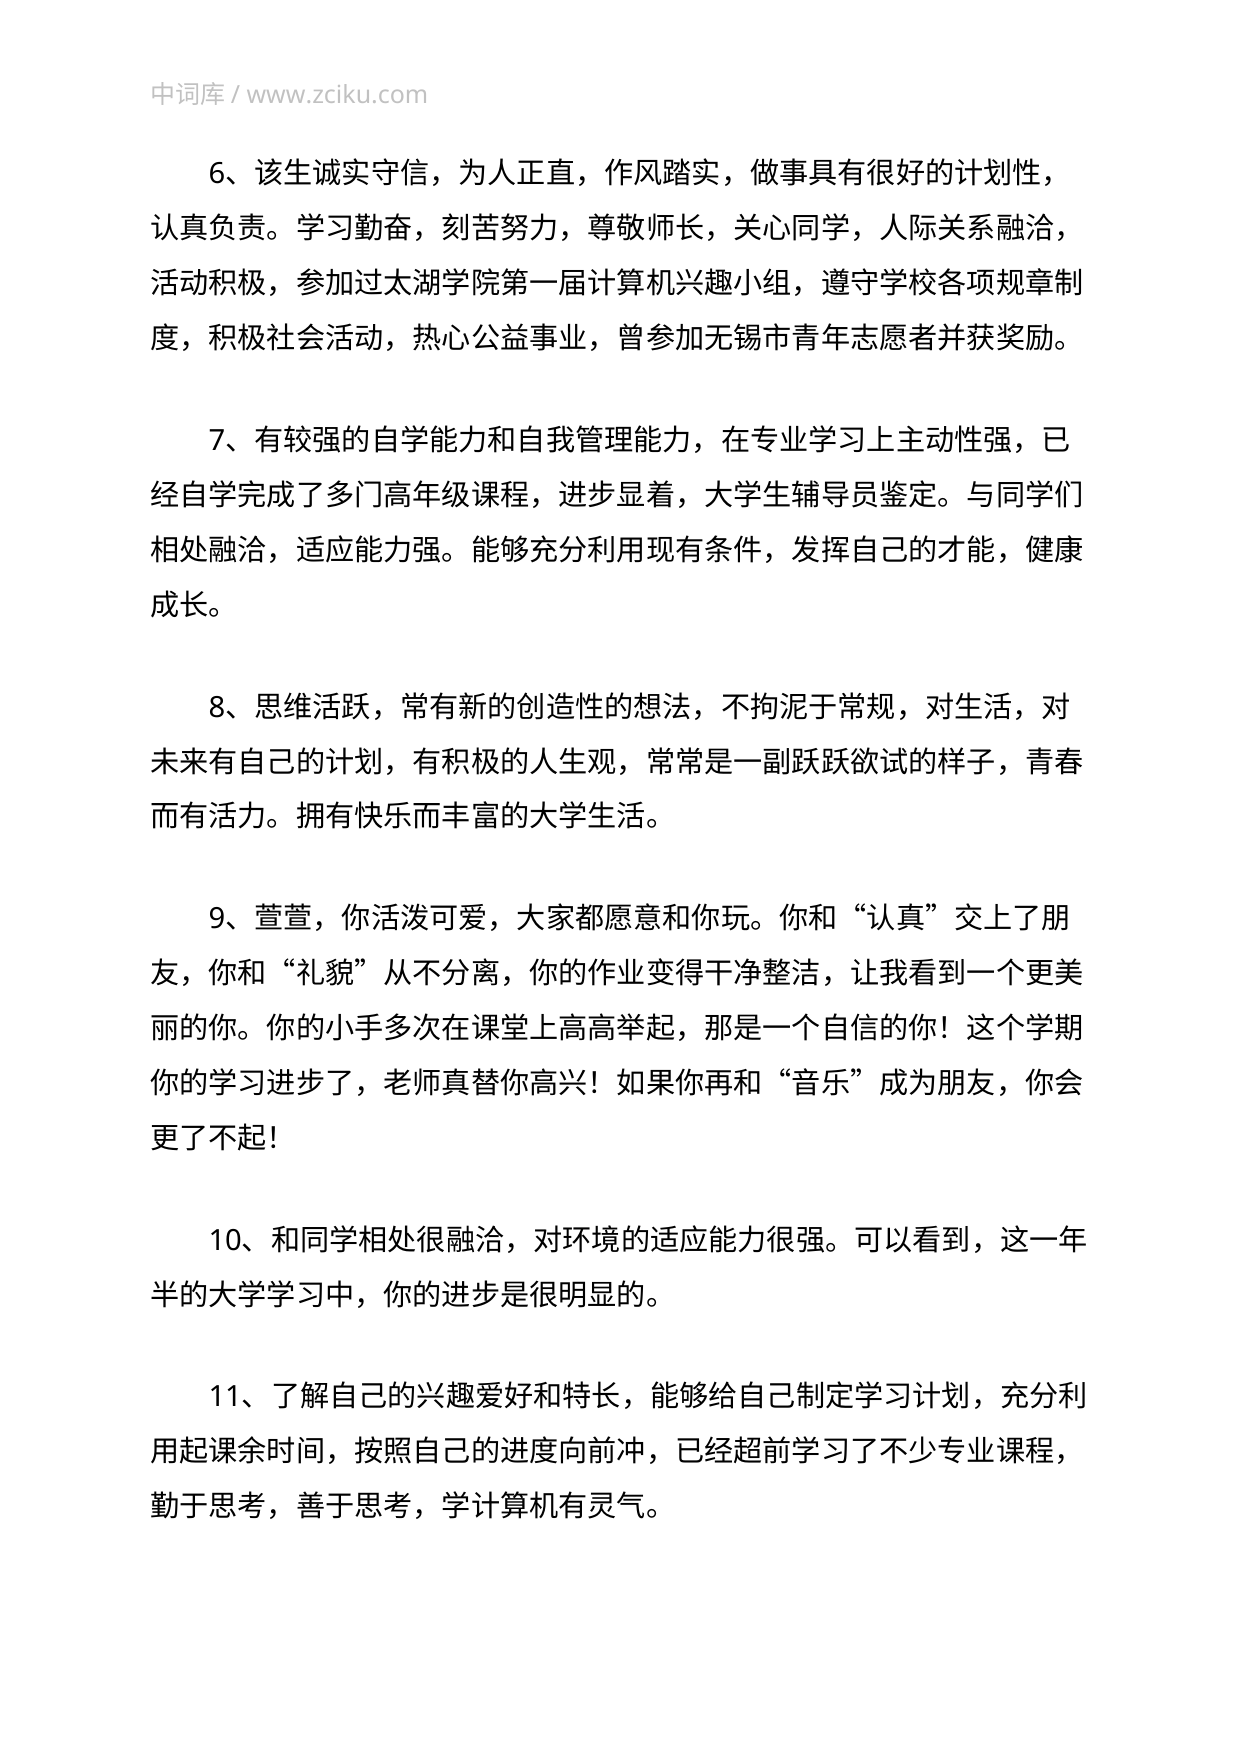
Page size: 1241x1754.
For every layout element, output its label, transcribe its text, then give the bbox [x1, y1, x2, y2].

text 6、该生诚实守信，为人正直，作风踏实，做事具有很好的计划性，认真负责。学习勤奋，刻苦努力，尊敬师长，关心同学，人际关系融洽，活动积极，参加过太湖学院第一届计算机兴趣小组，遵守学校各项规章制度，积极社会活动，热心公益事业，曾参加无锡市青年志愿者并获奖励。 [150, 150, 1090, 357]
text 8、思维活跃，常有新的创造性的想法，不拘泥于常规，对生活，对未来有自己的计划，有积极的人生观，常常是一副跃跃欲试的样子，青春而有活力。拥有快乐而丰富的大学生活。 [150, 683, 1090, 835]
text 9、萱萱，你活泼可爱，大家都愿意和你玩。你和“认真”交上了朋友，你和“礼貌”从不分离，你的作业变得干净整洁，让我看到一个更美丽的你。你的小手多次在课堂上高高举起，那是一个自信的你！这个学期你的学习进步了，老师真替你高兴！如果你再和“音乐”成为朋友，你会更了不起！ [150, 895, 1090, 1157]
text 11、了解自己的兴趣爱好和特长，能够给自己制定学习计划，充分利用起课余时间，按照自己的进度向前冲，已经超前学习了不少专业课程，勤于思考，善于思考，学计算机有灵气。 [150, 1373, 1090, 1525]
text 7、有较强的自学能力和自我管理能力，在专业学习上主动性强，已经自学完成了多门高年级课程，进步显着，大学生辅导员鉴定。与同学们相处融洽，适应能力强。能够充分利用现有条件，发挥自己的才能，健康成长。 [150, 417, 1090, 624]
text 10、和同学相处很融洽，对环境的适应能力很强。可以看到，这一年半的大学学习中，你的进步是很明显的。 [150, 1216, 1090, 1313]
